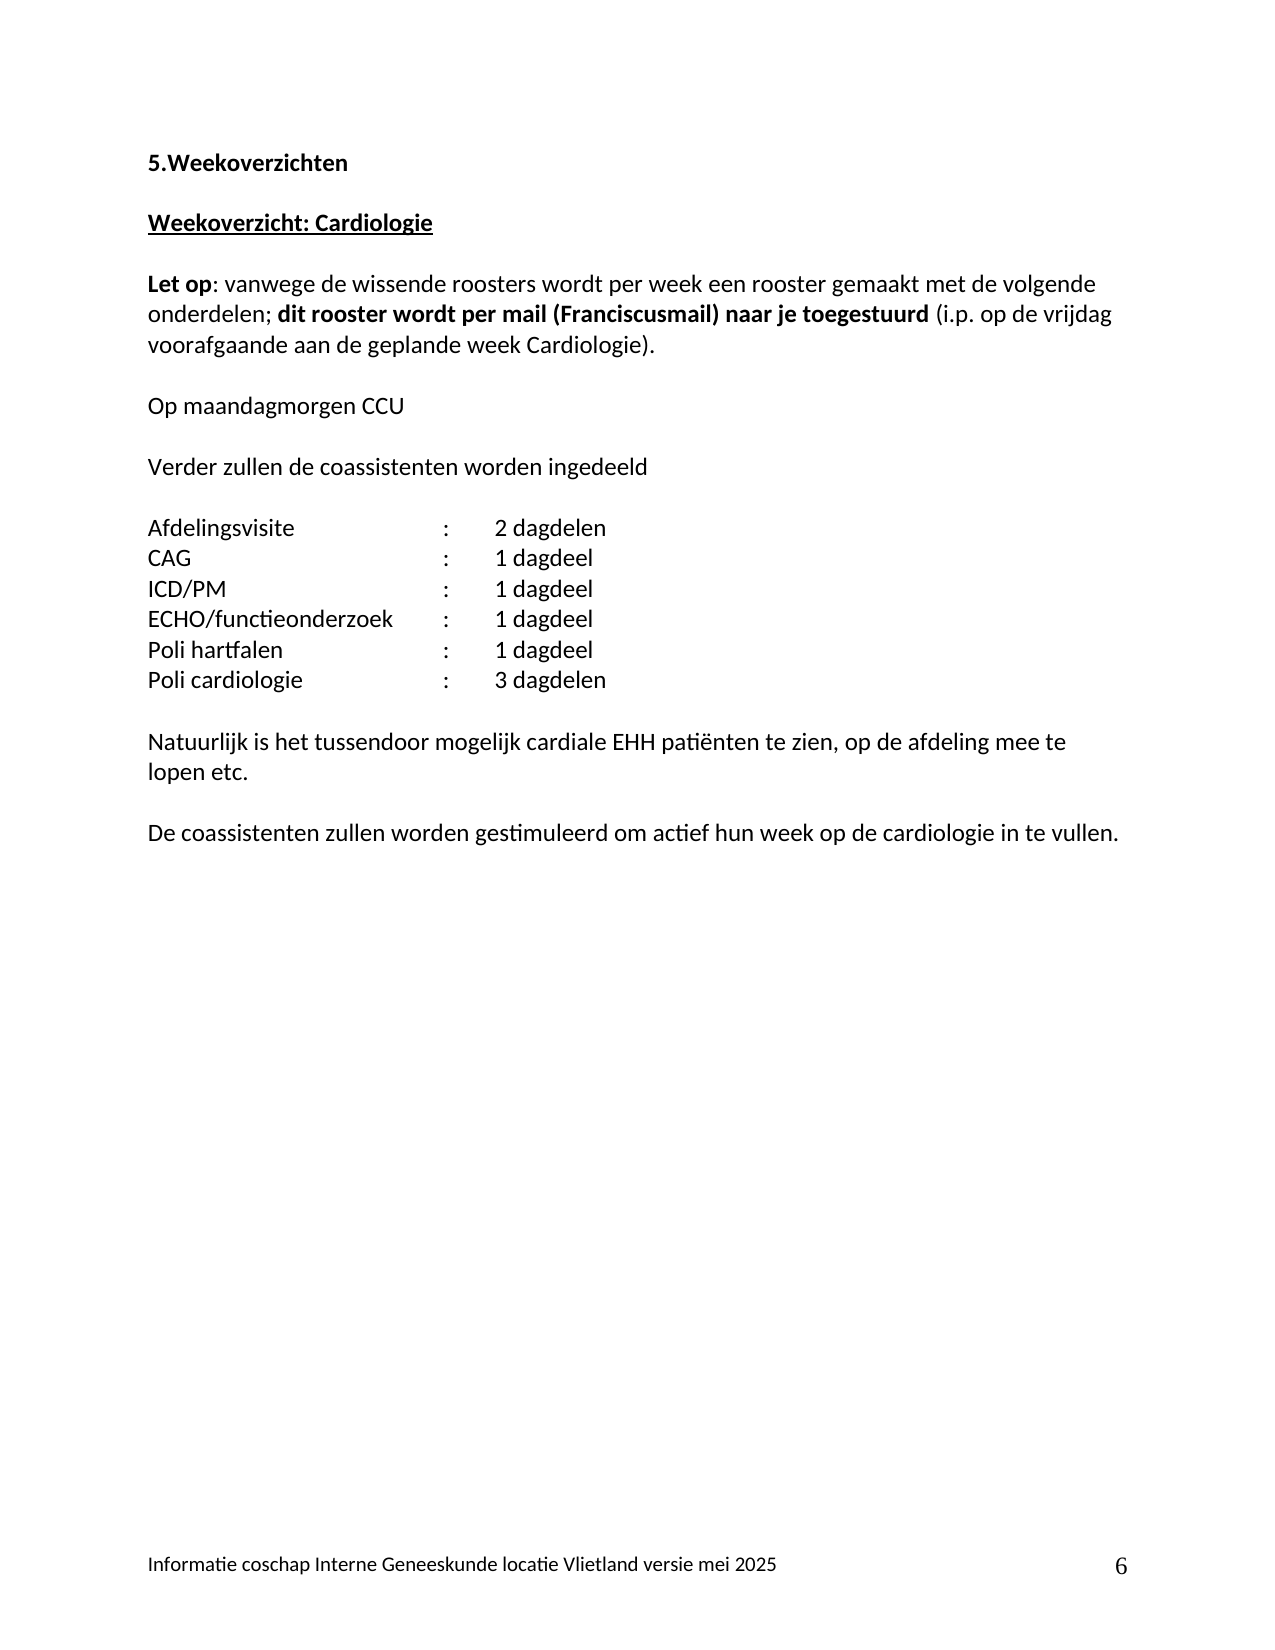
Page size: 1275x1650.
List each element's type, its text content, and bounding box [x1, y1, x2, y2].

text De coassistenten zullen worden gestimuleerd om actief hun week op de cardiologie in te vullen. [148, 817, 1127, 848]
text Afdelingsvisite : 2 dagdelen [148, 512, 1127, 543]
text Let op: vanwege de wissende roosters wordt per week een rooster gemaakt met de volgende onderdelen; dit rooster wordt per mail (Franciscusmail) naar je toegestuurd (i.p. op de vrijdag voorafgaande aan de geplande week Cardiologie). [148, 268, 1127, 359]
text Verder zullen de coassistenten worden ingedeeld [148, 451, 1127, 482]
text Op maandagmorgen CCU [148, 390, 1127, 421]
text Poli cardiologie : 3 dagdelen [148, 665, 1127, 695]
text ECHO/functieonderzoek : 1 dagdeel [148, 604, 1127, 634]
text Poli hartfalen : 1 dagdeel [148, 634, 1127, 665]
text Natuurlijk is het tussendoor mogelijk cardiale EHH patiënten te zien, op de afdeling mee te lopen etc. [148, 726, 1127, 787]
text ICD/PM : 1 dagdeel [148, 573, 1127, 604]
subtitle 5.Weekoverzichten [148, 148, 1127, 178]
text CAG : 1 dagdeel [148, 543, 1127, 573]
subtitle Weekoverzicht: Cardiologie [148, 207, 1127, 237]
